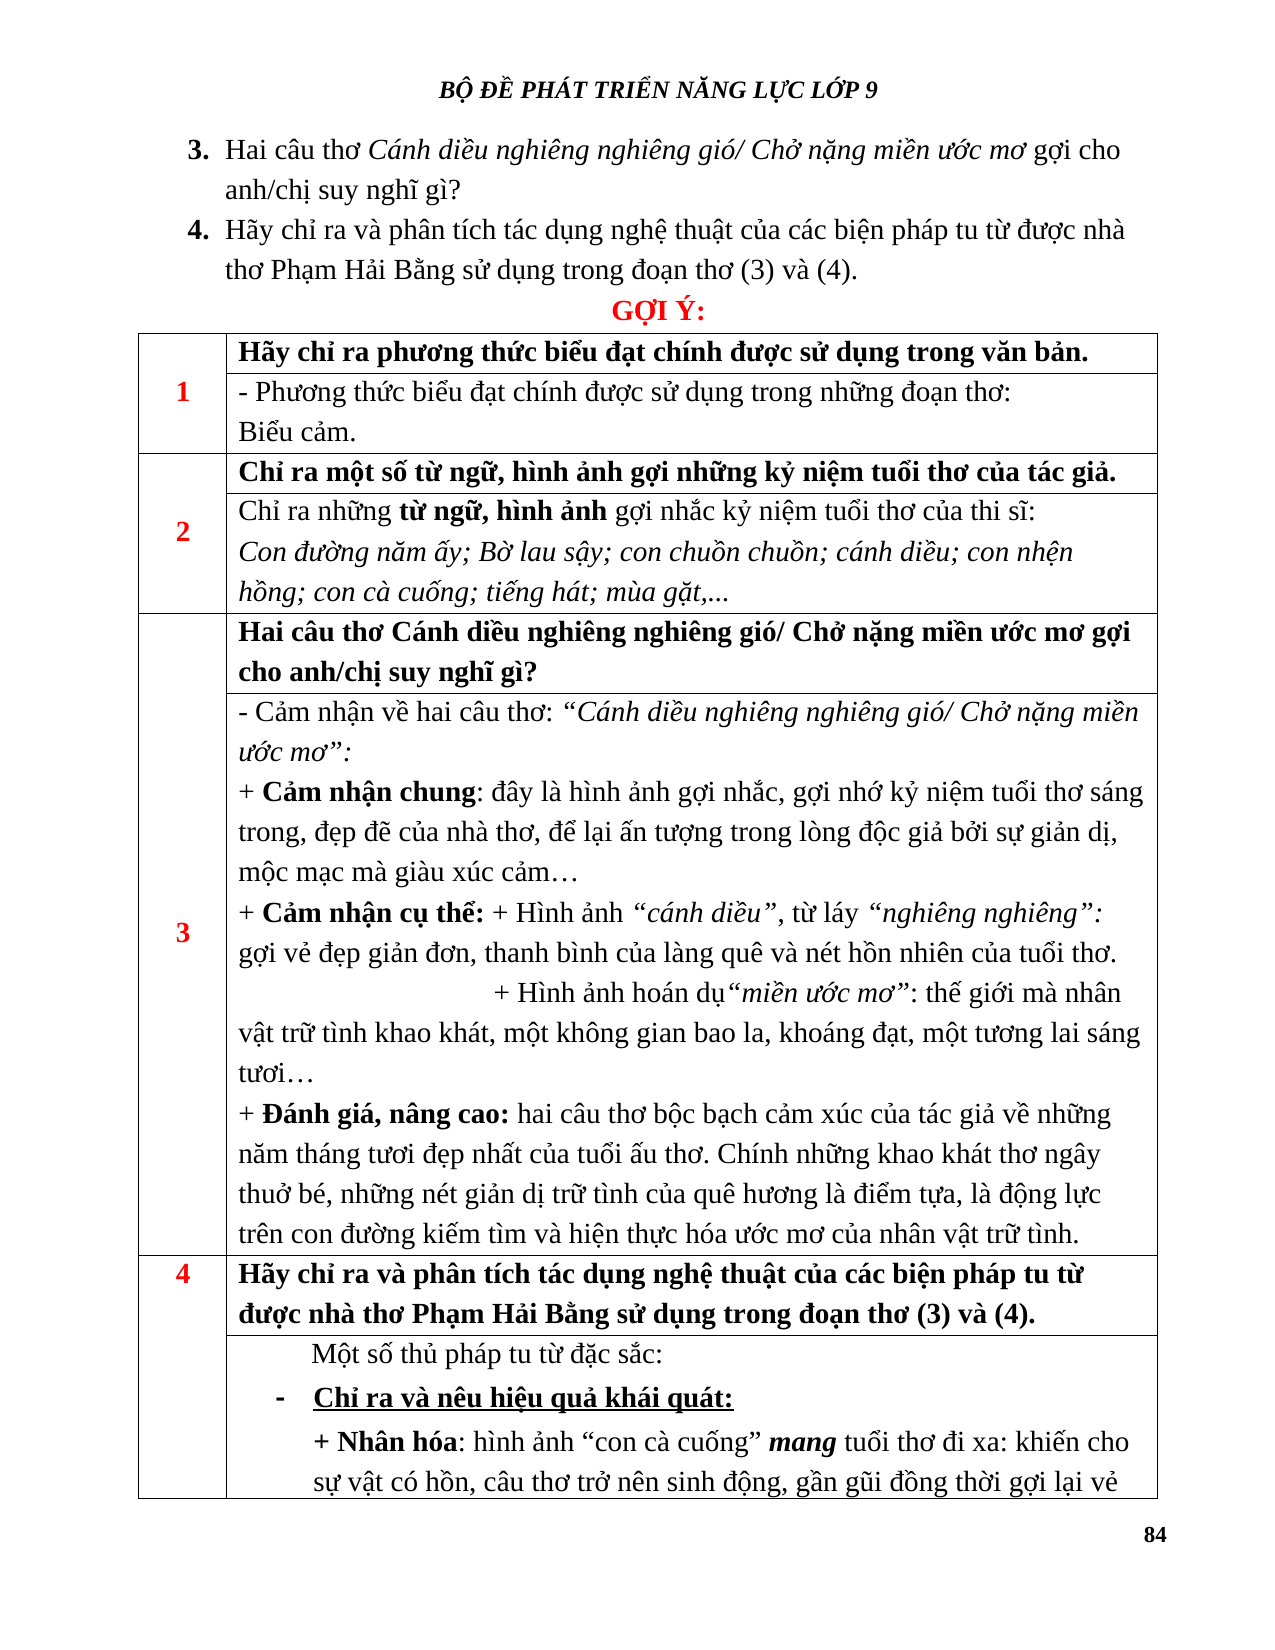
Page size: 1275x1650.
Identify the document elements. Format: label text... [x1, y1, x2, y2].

text GỢI Ý: [150, 293, 1167, 326]
table_cell Hãy chỉ ra và phân tích tác dụng nghệ thuật của các biện pháp tu từ được nhà thơ Phạm Hải Bằng sử dụng trong đoạn thơ (3) và (4). [227, 1256, 1157, 1335]
table_header Hãy chỉ ra phương thức biểu đạt chính được sử dụng trong văn bản. [227, 334, 1157, 373]
table_cell 3 [139, 614, 226, 1255]
table_cell - Cảm nhận về hai câu thơ: “Cánh diều nghiêng nghiêng gió/ Chở nặng miền ước mơ”: + Cảm nhận chung: đây là hình ảnh gợi nhắc, gợi nhớ kỷ niệm tuổi thơ sáng trong, đẹp đẽ của nhà thơ, để lại ấn tượng trong lòng độc giả bởi sự giản dị, mộc mạc mà giàu xúc cảm… + Cảm nhận cụ thể: + Hình ảnh “cánh diều”, từ láy “nghiêng nghiêng”: gợi vẻ đẹp giản đơn, thanh bình của làng quê và nét hồn nhiên của tuổi thơ. + Hình ảnh hoán dụ“miền ước mơ”: thế giới mà nhân vật trữ tình khao khát, một không gian bao la, khoáng đạt, một tương lai sáng tươi… + Đánh giá, nâng cao: hai câu thơ bộc bạch cảm xúc của tác giả về những năm tháng tươi đẹp nhất của tuổi ấu thơ. Chính những khao khát thơ ngây thuở bé, những nét giản dị trữ tình của quê hương là điểm tựa, là động lực trên con đường kiếm tìm và hiện thực hóa ước mơ của nhân vật trữ tình. [227, 694, 1157, 1255]
table_cell Chỉ ra một số từ ngữ, hình ảnh gợi những kỷ niệm tuổi thơ của tác giả. [227, 454, 1157, 492]
table_cell Chỉ ra những từ ngữ, hình ảnh gợi nhắc kỷ niệm tuổi thơ của thi sĩ: Con đường năm ấy; Bờ lau sậy; con chuồn chuồn; cánh diều; con nhện hồng; con cà cuống; tiếng hát; mùa gặt,... [227, 494, 1157, 613]
table_cell Hai câu thơ Cánh diều nghiêng nghiêng gió/ Chở nặng miền ước mơ gợi cho anh/chị suy nghĩ gì? [227, 614, 1157, 693]
list Hãy chỉ ra và phân tích tác dụng nghệ thuật của các biện pháp tu từ được nhà thơ Phạm Hải Bằng sử dụng trong đoạn thơ (3) và (4). [187, 212, 1167, 286]
list Hai câu thơ Cánh diều nghiêng nghiêng gió/ Chở nặng miền ước mơ gợi cho anh/chị suy nghĩ gì? [187, 132, 1167, 206]
table_cell 2 [139, 454, 226, 613]
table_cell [227, 1336, 1157, 1498]
table_header 1 [139, 334, 226, 453]
table_cell 4 [139, 1256, 226, 1498]
table_cell - Phương thức biểu đạt chính được sử dụng trong những đoạn thơ: Biểu cảm. [227, 374, 1157, 453]
